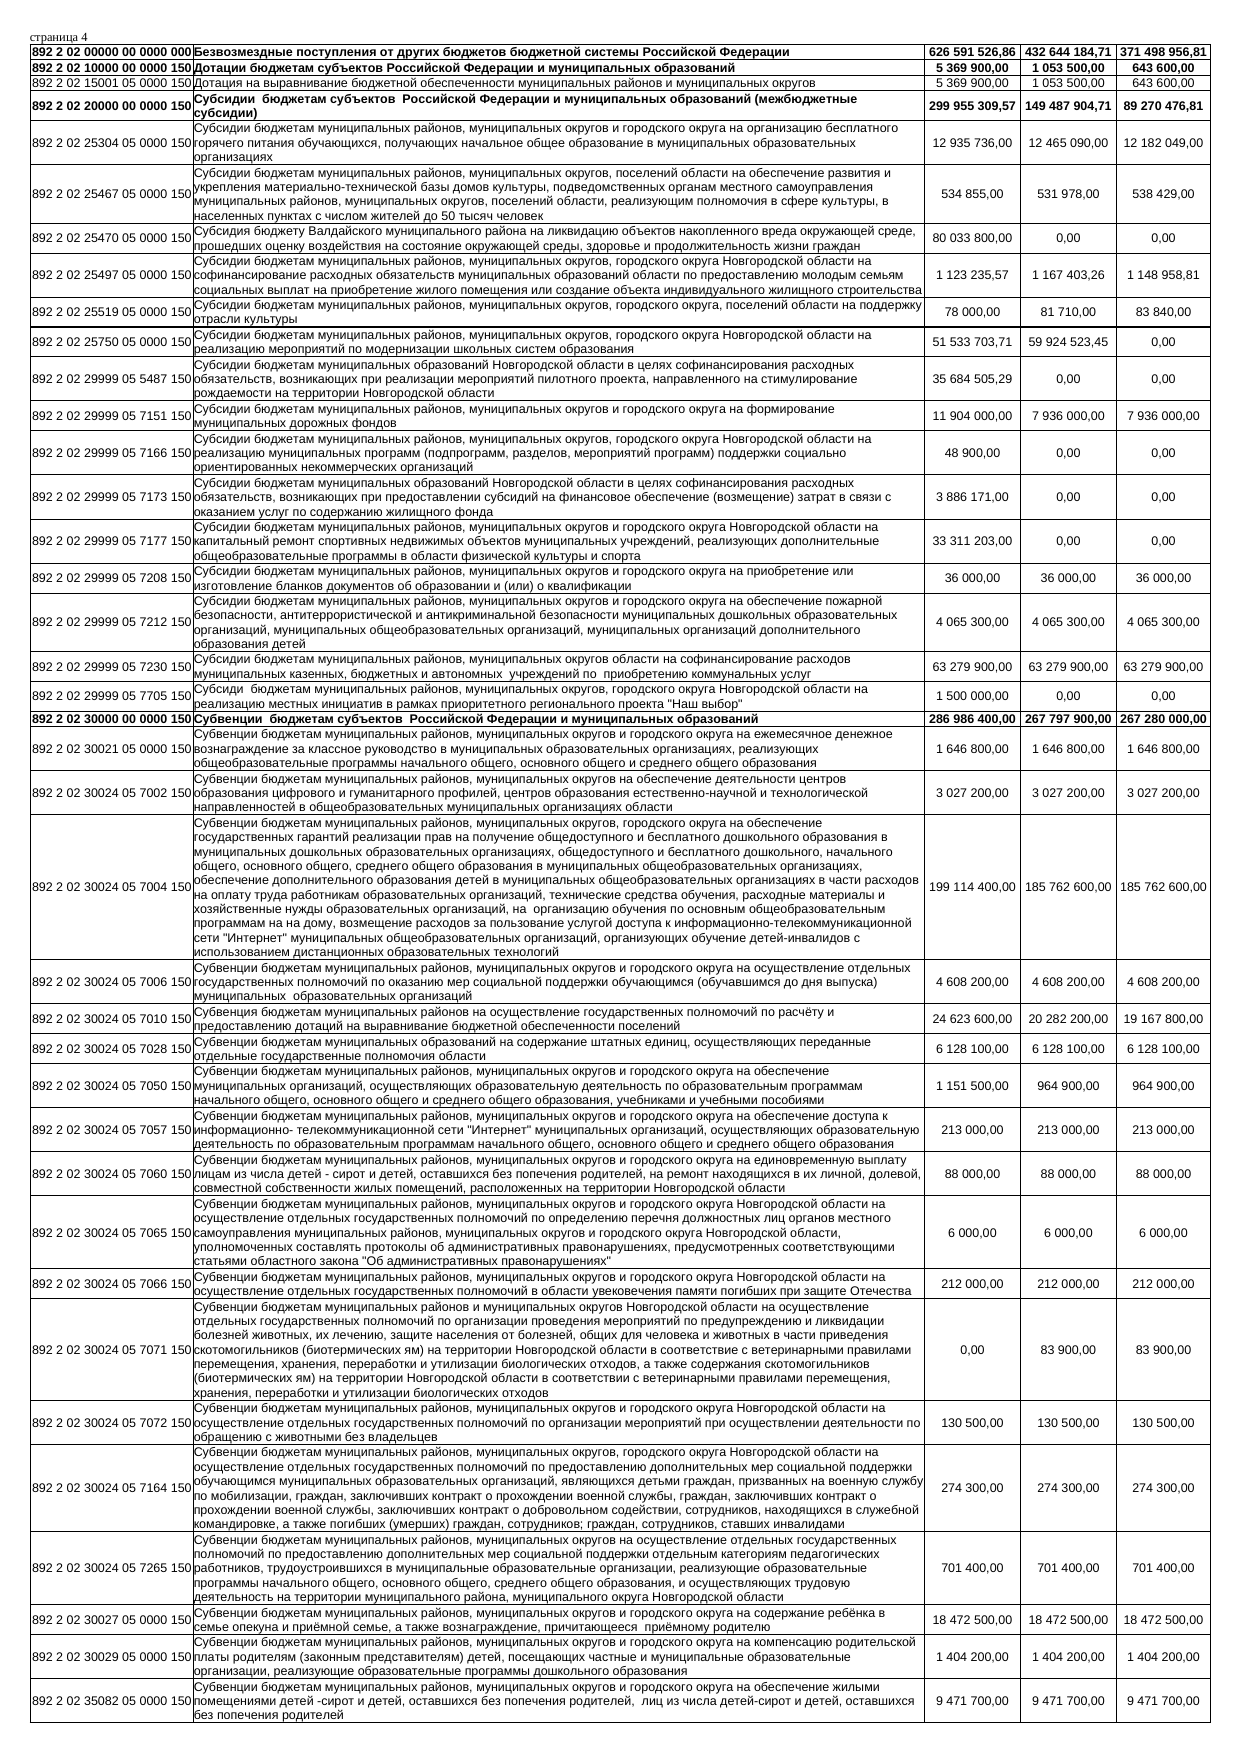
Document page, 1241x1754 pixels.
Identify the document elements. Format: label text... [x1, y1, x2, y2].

table_cell 1 646 800,00 [1117, 727, 1210, 770]
table_cell 18 472 500,00 [925, 1605, 1020, 1634]
table_cell 212 000,00 [1117, 1269, 1210, 1298]
table_cell 534 855,00 [925, 165, 1020, 223]
table_cell 9 471 700,00 [925, 1679, 1020, 1722]
table_cell 0,00 [1117, 431, 1210, 474]
table_cell 892 2 02 29999 05 7212 150 [31, 594, 193, 651]
table_cell Безвозмездные поступления от других бюджетов бюджетной системы Российской Федерации [194, 45, 924, 59]
table_cell 24 623 600,00 [925, 1004, 1020, 1033]
table_cell 212 000,00 [1021, 1269, 1116, 1298]
table_cell 643 600,00 [1117, 60, 1210, 75]
table_cell 892 2 02 30024 05 7072 150 [31, 1401, 193, 1444]
table_cell 892 2 02 29999 05 5487 150 [31, 357, 193, 400]
table_cell 1 404 200,00 [925, 1635, 1020, 1678]
table_cell 0,00 [1021, 475, 1116, 518]
table_cell 4 065 300,00 [925, 594, 1020, 651]
table_cell 1 646 800,00 [1021, 727, 1116, 770]
table_cell 1 646 800,00 [925, 727, 1020, 770]
table_cell 432 644 184,71 [1021, 45, 1116, 59]
table_cell 19 167 800,00 [1117, 1004, 1210, 1033]
table_cell Субвенции бюджетам муниципальных районов, муниципальных округов и городского округа Новгородской области на осуществление отдельных государственных полномочий по организации мероприятий при осуществлении деятельности по обращению с животными без владельцев [194, 1401, 924, 1444]
table_cell 892 2 02 30024 05 7065 150 [31, 1196, 193, 1268]
table_cell Субсидии бюджетам муниципальных районов, муниципальных округов и городского округа на обеспечение пожарной безопасности, антитеррористической и антикриминальной безопасности муниципальных дошкольных образовательных организаций, муниципальных общеобразовательных организаций, муниципальных организаций дополнительного образования детей [194, 594, 924, 651]
table_cell 892 2 02 25470 05 0000 150 [31, 224, 193, 252]
table_cell 892 2 02 30024 05 7006 150 [31, 960, 193, 1003]
table_cell 892 2 02 30024 05 7265 150 [31, 1532, 193, 1604]
table_cell 892 2 02 25497 05 0000 150 [31, 254, 193, 297]
table_cell Субвенции бюджетам муниципальных районов, муниципальных округов на обеспечение деятельности центров образования цифрового и гуманитарного профилей, центров образования естественно-научной и технологической направленностей в общеобразовательных муниципальных организациях области [194, 771, 924, 814]
table_cell 9 471 700,00 [1117, 1679, 1210, 1722]
table_cell 5 369 900,00 [925, 60, 1020, 75]
table_cell 7 936 000,00 [1117, 401, 1210, 430]
table_cell 701 400,00 [1021, 1532, 1116, 1604]
table_cell 1 053 500,00 [1021, 60, 1116, 75]
table_cell 892 2 02 30024 05 7066 150 [31, 1269, 193, 1298]
table_cell Субвенции бюджетам муниципальных районов, муниципальных округов и городского округа на обеспечение доступа к информационно- телекоммуникационной сети "Интернет" муниципальных организаций, осуществляющих образовательную деятельность по образовательным программам начального общего, основного общего и среднего общего образования [194, 1108, 924, 1151]
table_cell Субвенции бюджетам муниципальных районов и муниципальных округов Новгородской области на осуществление отдельных государственных полномочий по организации проведения мероприятий по предупреждению и ликвидации болезней животных, их лечению, защите населения от болезней, общих для человека и животных в части приведения скотомогильников (биотермических ям) на территории Новгородской области в соответствие с ветеринарными правилами перемещения, хранения, переработки и утилизации биологических отходов, а также содержания скотомогильников (биотермических ям) на территории Новгородской области в соответствии с ветеринарными правилами перемещения, хранения, переработки и утилизации биологических отходов [194, 1299, 924, 1400]
table_cell 892 2 02 29999 05 7166 150 [31, 431, 193, 474]
table_cell 4 608 200,00 [925, 960, 1020, 1003]
table_cell 130 500,00 [1117, 1401, 1210, 1444]
table_cell 212 000,00 [925, 1269, 1020, 1298]
table_cell 892 2 02 29999 05 7705 150 [31, 682, 193, 711]
table_cell 12 182 049,00 [1117, 121, 1210, 164]
table_cell 0,00 [1021, 224, 1116, 252]
table_cell 538 429,00 [1117, 165, 1210, 223]
table_cell Субсидии бюджетам муниципальных образований Новгородской области в целях софинансирования расходных обязательств, возникающих при реализации мероприятий пилотного проекта, направленного на стимулирование рождаемости на территории Новгородской области [194, 357, 924, 400]
table_cell Субвенции бюджетам муниципальных районов, муниципальных округов и городского округа на осуществление отдельных государственных полномочий по оказанию мер социальной поддержки обучающимся (обучавшимся до дня выпуска) муниципальных образовательных организаций [194, 960, 924, 1003]
table_cell 0,00 [1117, 357, 1210, 400]
table_cell Субсидии бюджетам муниципальных образований Новгородской области в целях софинансирования расходных обязательств, возникающих при предоставлении субсидий на финансовое обеспечение (возмещение) затрат в связи с оказанием услуг по содержанию жилищного фонда [194, 475, 924, 518]
table_cell Субвенции бюджетам муниципальных районов, муниципальных округов и городского округа Новгородской области на осуществление отдельных государственных полномочий в области увековечения памяти погибших при защите Отечества [194, 1269, 924, 1298]
table_cell 892 2 02 29999 05 7151 150 [31, 401, 193, 430]
table_cell 1 151 500,00 [925, 1064, 1020, 1107]
table_cell 0,00 [1117, 520, 1210, 563]
table_cell 892 2 02 30024 05 7004 150 [31, 815, 193, 959]
table_cell 701 400,00 [1117, 1532, 1210, 1604]
table_cell 63 279 900,00 [1021, 652, 1116, 681]
table_cell Субвенции бюджетам муниципальных районов, муниципальных округов и городского округа на ежемесячное денежное вознаграждение за классное руководство в муниципальных образовательных организациях, реализующих общеобразовательные программы начального общего, основного общего и среднего общего образования [194, 727, 924, 770]
table_cell 892 2 02 30024 05 7010 150 [31, 1004, 193, 1033]
table_cell Субвенции бюджетам муниципальных районов, муниципальных округов и городского округа на содержание ребёнка в семье опекуна и приёмной семье, а также вознаграждение, причитающееся приёмному родителю [194, 1605, 924, 1634]
table_cell 88 000,00 [1117, 1152, 1210, 1195]
table_cell 892 2 02 15001 05 0000 150 [31, 76, 193, 90]
table_cell Субсидии бюджетам муниципальных районов, муниципальных округов и городского округа на приобретение или изготовление бланков документов об образовании и (или) о квалификации [194, 564, 924, 592]
table_cell 5 369 900,00 [925, 76, 1020, 90]
table_cell 36 000,00 [1021, 564, 1116, 592]
table_cell 199 114 400,00 [925, 815, 1020, 959]
table_cell 149 487 904,71 [1021, 91, 1116, 120]
table_cell 274 300,00 [925, 1445, 1020, 1531]
table_cell 18 472 500,00 [1021, 1605, 1116, 1634]
table_cell 892 2 02 30024 05 7071 150 [31, 1299, 193, 1400]
table_cell 3 027 200,00 [1117, 771, 1210, 814]
table_cell 892 2 02 25304 05 0000 150 [31, 121, 193, 164]
table_cell 892 2 02 30024 05 7164 150 [31, 1445, 193, 1531]
table_cell 1 148 958,81 [1117, 254, 1210, 297]
table_cell 892 2 02 30024 05 7002 150 [31, 771, 193, 814]
table_cell 299 955 309,57 [925, 91, 1020, 120]
table_cell 6 000,00 [1117, 1196, 1210, 1268]
table_cell 892 2 02 25467 05 0000 150 [31, 165, 193, 223]
table_cell Субвенции бюджетам муниципальных районов, муниципальных округов и городского округа на единовременную выплату лицам из числа детей - сирот и детей, оставшихся без попечения родителей, на ремонт находящихся в их личной, долевой, совместной собственности жилых помещений, расположенных на территории Новгородской области [194, 1152, 924, 1195]
table_cell Субвенции бюджетам муниципальных образований на содержание штатных единиц, осуществляющих переданные отдельные государственные полномочия области [194, 1034, 924, 1063]
table_cell 0,00 [1021, 520, 1116, 563]
table_cell 964 900,00 [1021, 1064, 1116, 1107]
table_cell 33 311 203,00 [925, 520, 1020, 563]
table_cell 185 762 600,00 [1021, 815, 1116, 959]
table_cell 892 2 02 30029 05 0000 150 [31, 1635, 193, 1678]
table_cell 63 279 900,00 [1117, 652, 1210, 681]
table_cell 88 000,00 [925, 1152, 1020, 1195]
table_cell 892 2 02 25519 05 0000 150 [31, 298, 193, 326]
table_cell 892 2 02 30021 05 0000 150 [31, 727, 193, 770]
table_cell 892 2 02 10000 00 0000 150 [31, 60, 193, 75]
table_cell Субвенции бюджетам муниципальных районов, муниципальных округов и городского округа на компенсацию родительской платы родителям (законным представителям) детей, посещающих частные и муниципальные образовательные организации, реализующие образовательные программы дошкольного образования [194, 1635, 924, 1678]
table_cell 80 033 800,00 [925, 224, 1020, 252]
table_cell 267 797 900,00 [1021, 712, 1116, 726]
table_cell 213 000,00 [1117, 1108, 1210, 1151]
table_cell 892 2 02 00000 00 0000 000 [31, 45, 193, 59]
table_cell 3 886 171,00 [925, 475, 1020, 518]
table_cell 11 904 000,00 [925, 401, 1020, 430]
table_cell 1 500 000,00 [925, 682, 1020, 711]
table_cell 213 000,00 [1021, 1108, 1116, 1151]
table_cell 286 986 400,00 [925, 712, 1020, 726]
table_cell 7 936 000,00 [1021, 401, 1116, 430]
table_cell 1 053 500,00 [1021, 76, 1116, 90]
table_cell 892 2 02 29999 05 7173 150 [31, 475, 193, 518]
table_cell Субвенции бюджетам муниципальных районов, муниципальных округов, городского округа Новгородской области на осуществление отдельных государственных полномочий по предоставлению дополнительных мер социальной поддержки обучающимся муниципальных образовательных организаций, являющихся детьми граждан, призванных на военную службу по мобилизации, граждан, заключивших контракт о прохождении военной службы, граждан, заключивших контракт о прохождении военной службы, заключивших контракт о добровольном содействии, сотрудников, находящихся в служебной командировке, а также погибших (умерших) граждан, сотрудников; граждан, сотрудников, ставших инвалидами [194, 1445, 924, 1531]
table_cell 0,00 [1021, 682, 1116, 711]
table_cell 892 2 02 30024 05 7028 150 [31, 1034, 193, 1063]
table_cell 892 2 02 30000 00 0000 150 [31, 712, 193, 726]
table_cell 6 128 100,00 [1021, 1034, 1116, 1063]
table_cell Субвенции бюджетам муниципальных районов, муниципальных округов и городского округа Новгородской области на осуществление отдельных государственных полномочий по определению перечня должностных лиц органов местного самоуправления муниципальных районов, муниципальных округов и городского округа Новгородской области, уполномоченных составлять протоколы об административных правонарушениях, предусмотренных соответствующими статьями областного закона "Об административных правонарушениях" [194, 1196, 924, 1268]
table_cell 892 2 02 30024 05 7050 150 [31, 1064, 193, 1107]
table_cell 892 2 02 30024 05 7057 150 [31, 1108, 193, 1151]
table_cell 89 270 476,81 [1117, 91, 1210, 120]
table_cell Субсидии бюджетам субъектов Российской Федерации и муниципальных образований (межбюджетные субсидии) [194, 91, 924, 120]
table_cell 130 500,00 [925, 1401, 1020, 1444]
table_cell Субвенции бюджетам муниципальных районов, муниципальных округов и городского округа на обеспечение жилыми помещениями детей -сирот и детей, оставшихся без попечения родителей, лиц из числа детей-сирот и детей, оставшихся без попечения родителей [194, 1679, 924, 1722]
table_cell 1 123 235,57 [925, 254, 1020, 297]
table_cell 20 282 200,00 [1021, 1004, 1116, 1033]
table_cell 892 2 02 29999 05 7230 150 [31, 652, 193, 681]
table_cell Субсидия бюджету Валдайского муниципального района на ликвидацию объектов накопленного вреда окружающей среде, прошедших оценку воздействия на состояние окружающей среды, здоровье и продолжительность жизни граждан [194, 224, 924, 252]
table_cell Дотация на выравнивание бюджетной обеспеченности муниципальных районов и муниципальных округов [194, 76, 924, 90]
table_cell 130 500,00 [1021, 1401, 1116, 1444]
table_cell 59 924 523,45 [1021, 328, 1116, 356]
table_cell Субвенция бюджетам муниципальных районов на осуществление государственных полномочий по расчёту и предоставлению дотаций на выравнивание бюджетной обеспеченности поселений [194, 1004, 924, 1033]
table_cell Субсидии бюджетам муниципальных районов, муниципальных округов, городского округа Новгородской области на софинансирование расходных обязательств муниципальных образований области по предоставлению молодым семьям социальных выплат на приобретение жилого помещения или создание объекта индивидуального жилищного строительства [194, 254, 924, 297]
table_cell 0,00 [1117, 224, 1210, 252]
table_cell 701 400,00 [925, 1532, 1020, 1604]
table_cell Субсидии бюджетам муниципальных районов, муниципальных округов, городского округа Новгородской области на реализацию муниципальных программ (подпрограмм, разделов, мероприятий программ) поддержки социально ориентированных некоммерческих организаций [194, 431, 924, 474]
table_cell 892 2 02 30027 05 0000 150 [31, 1605, 193, 1634]
table_cell 6 128 100,00 [925, 1034, 1020, 1063]
table_cell 0,00 [1021, 431, 1116, 474]
table_cell 35 684 505,29 [925, 357, 1020, 400]
table_cell 48 900,00 [925, 431, 1020, 474]
table_cell 83 900,00 [1021, 1299, 1116, 1400]
table_cell 964 900,00 [1117, 1064, 1210, 1107]
table_cell 4 608 200,00 [1117, 960, 1210, 1003]
table_cell 3 027 200,00 [925, 771, 1020, 814]
table_cell 371 498 956,81 [1117, 45, 1210, 59]
table_cell 83 900,00 [1117, 1299, 1210, 1400]
table_cell 18 472 500,00 [1117, 1605, 1210, 1634]
table_cell 36 000,00 [1117, 564, 1210, 592]
table_cell 6 000,00 [925, 1196, 1020, 1268]
table_cell 36 000,00 [925, 564, 1020, 592]
table_cell 892 2 02 20000 00 0000 150 [31, 91, 193, 120]
table_cell Субсидии бюджетам муниципальных районов, муниципальных округов и городского округа на формирование муниципальных дорожных фондов [194, 401, 924, 430]
table_cell 12 935 736,00 [925, 121, 1020, 164]
table_cell 626 591 526,86 [925, 45, 1020, 59]
table_cell 1 404 200,00 [1021, 1635, 1116, 1678]
table_cell Субвенции бюджетам муниципальных районов, муниципальных округов на осуществление отдельных государственных полномочий по предоставлению дополнительных мер социальной поддержки отдельным категориям педагогических работников, трудоустроившихся в муниципальные образовательные организации, реализующие образовательные программы начального общего, основного общего, среднего общего образования, и осуществляющих трудовую деятельность на территории муниципального района, муниципального округа Новгородской области [194, 1532, 924, 1604]
table_cell 6 000,00 [1021, 1196, 1116, 1268]
table_cell Субвенции бюджетам субъектов Российской Федерации и муниципальных образований [194, 712, 924, 726]
table_cell Дотации бюджетам субъектов Российской Федерации и муниципальных образований [194, 60, 924, 75]
table_cell 0,00 [1021, 357, 1116, 400]
table_cell 274 300,00 [1021, 1445, 1116, 1531]
table_cell 78 000,00 [925, 298, 1020, 326]
table_cell Субсидии бюджетам муниципальных районов, муниципальных округов области на софинансирование расходов муниципальных казенных, бюджетных и автономных учреждений по приобретению коммунальных услуг [194, 652, 924, 681]
table_cell 51 533 703,71 [925, 328, 1020, 356]
table_cell Субсидии бюджетам муниципальных районов, муниципальных округов и городского округа Новгородской области на капитальный ремонт спортивных недвижимых объектов муниципальных учреждений, реализующих дополнительные общеобразовательные программы в области физической культуры и спорта [194, 520, 924, 563]
table_cell 83 840,00 [1117, 298, 1210, 326]
table_cell 4 065 300,00 [1021, 594, 1116, 651]
table_cell 9 471 700,00 [1021, 1679, 1116, 1722]
table_cell 185 762 600,00 [1117, 815, 1210, 959]
table_cell 4 608 200,00 [1021, 960, 1116, 1003]
table_cell 81 710,00 [1021, 298, 1116, 326]
table_cell 892 2 02 35082 05 0000 150 [31, 1679, 193, 1722]
table_cell 88 000,00 [1021, 1152, 1116, 1195]
table_cell 274 300,00 [1117, 1445, 1210, 1531]
table_cell Субвенции бюджетам муниципальных районов, муниципальных округов и городского округа на обеспечение муниципальных организаций, осуществляющих образовательную деятельность по образовательным программам начального общего, основного общего и среднего общего образования, учебниками и учебными пособиями [194, 1064, 924, 1107]
table_cell 892 2 02 30024 05 7060 150 [31, 1152, 193, 1195]
table_cell Субсидии бюджетам муниципальных районов, муниципальных округов, поселений области на обеспечение развития и укрепления материально-технической базы домов культуры, подведомственных органам местного самоуправления муниципальных районов, муниципальных округов, поселений области, реализующим полномочия в сфере культуры, в населенных пунктах с числом жителей до 50 тысяч человек [194, 165, 924, 223]
table_cell 0,00 [1117, 475, 1210, 518]
table_cell 12 465 090,00 [1021, 121, 1116, 164]
table_cell 0,00 [1117, 328, 1210, 356]
table_cell 267 280 000,00 [1117, 712, 1210, 726]
table_cell 63 279 900,00 [925, 652, 1020, 681]
table_cell 531 978,00 [1021, 165, 1116, 223]
table_cell 3 027 200,00 [1021, 771, 1116, 814]
table_cell 892 2 02 25750 05 0000 150 [31, 328, 193, 356]
table_cell Субсидии бюджетам муниципальных районов, муниципальных округов, городского округа Новгородской области на реализацию мероприятий по модернизации школьных систем образования [194, 328, 924, 356]
table_cell 0,00 [1117, 682, 1210, 711]
table_cell 892 2 02 29999 05 7208 150 [31, 564, 193, 592]
table_cell Субсидии бюджетам муниципальных районов, муниципальных округов, городского округа, поселений области на поддержку отрасли культуры [194, 298, 924, 326]
table_cell 1 167 403,26 [1021, 254, 1116, 297]
table_cell 643 600,00 [1117, 76, 1210, 90]
table_cell 892 2 02 29999 05 7177 150 [31, 520, 193, 563]
table_cell 1 404 200,00 [1117, 1635, 1210, 1678]
table_cell 4 065 300,00 [1117, 594, 1210, 651]
table_cell Субсидии бюджетам муниципальных районов, муниципальных округов и городского округа на организацию бесплатного горячего питания обучающихся, получающих начальное общее образование в муниципальных образовательных организациях [194, 121, 924, 164]
table_cell 0,00 [925, 1299, 1020, 1400]
table_cell 213 000,00 [925, 1108, 1020, 1151]
table_cell 6 128 100,00 [1117, 1034, 1210, 1063]
table_cell Субсиди бюджетам муниципальных районов, муниципальных округов, городского округа Новгородской области на реализацию местных инициатив в рамках приоритетного регионального проекта "Наш выбор" [194, 682, 924, 711]
table_cell Субвенции бюджетам муниципальных районов, муниципальных округов, городского округа на обеспечение государственных гарантий реализации прав на получение общедоступного и бесплатного дошкольного образования в муниципальных дошкольных образовательных организациях, общедоступного и бесплатного дошкольного, начального общего, основного общего, среднего общего образования в муниципальных общеобразовательных организациях, обеспечение дополнительного образования детей в муниципальных общеобразовательных организациях в части расходов на оплату труда работникам образовательных организаций, технические средства обучения, расходные материалы и хозяйственные нужды образовательных организаций, на организацию обучения по основным общеобразовательным программам на на дому, возмещение расходов за пользование услугой доступа к информационно-телекоммуникационной сети "Интернет" муниципальных общеобразовательных организаций, организующих обучение детей-инвалидов с использованием дистанционных образовательных технологий [194, 815, 924, 959]
